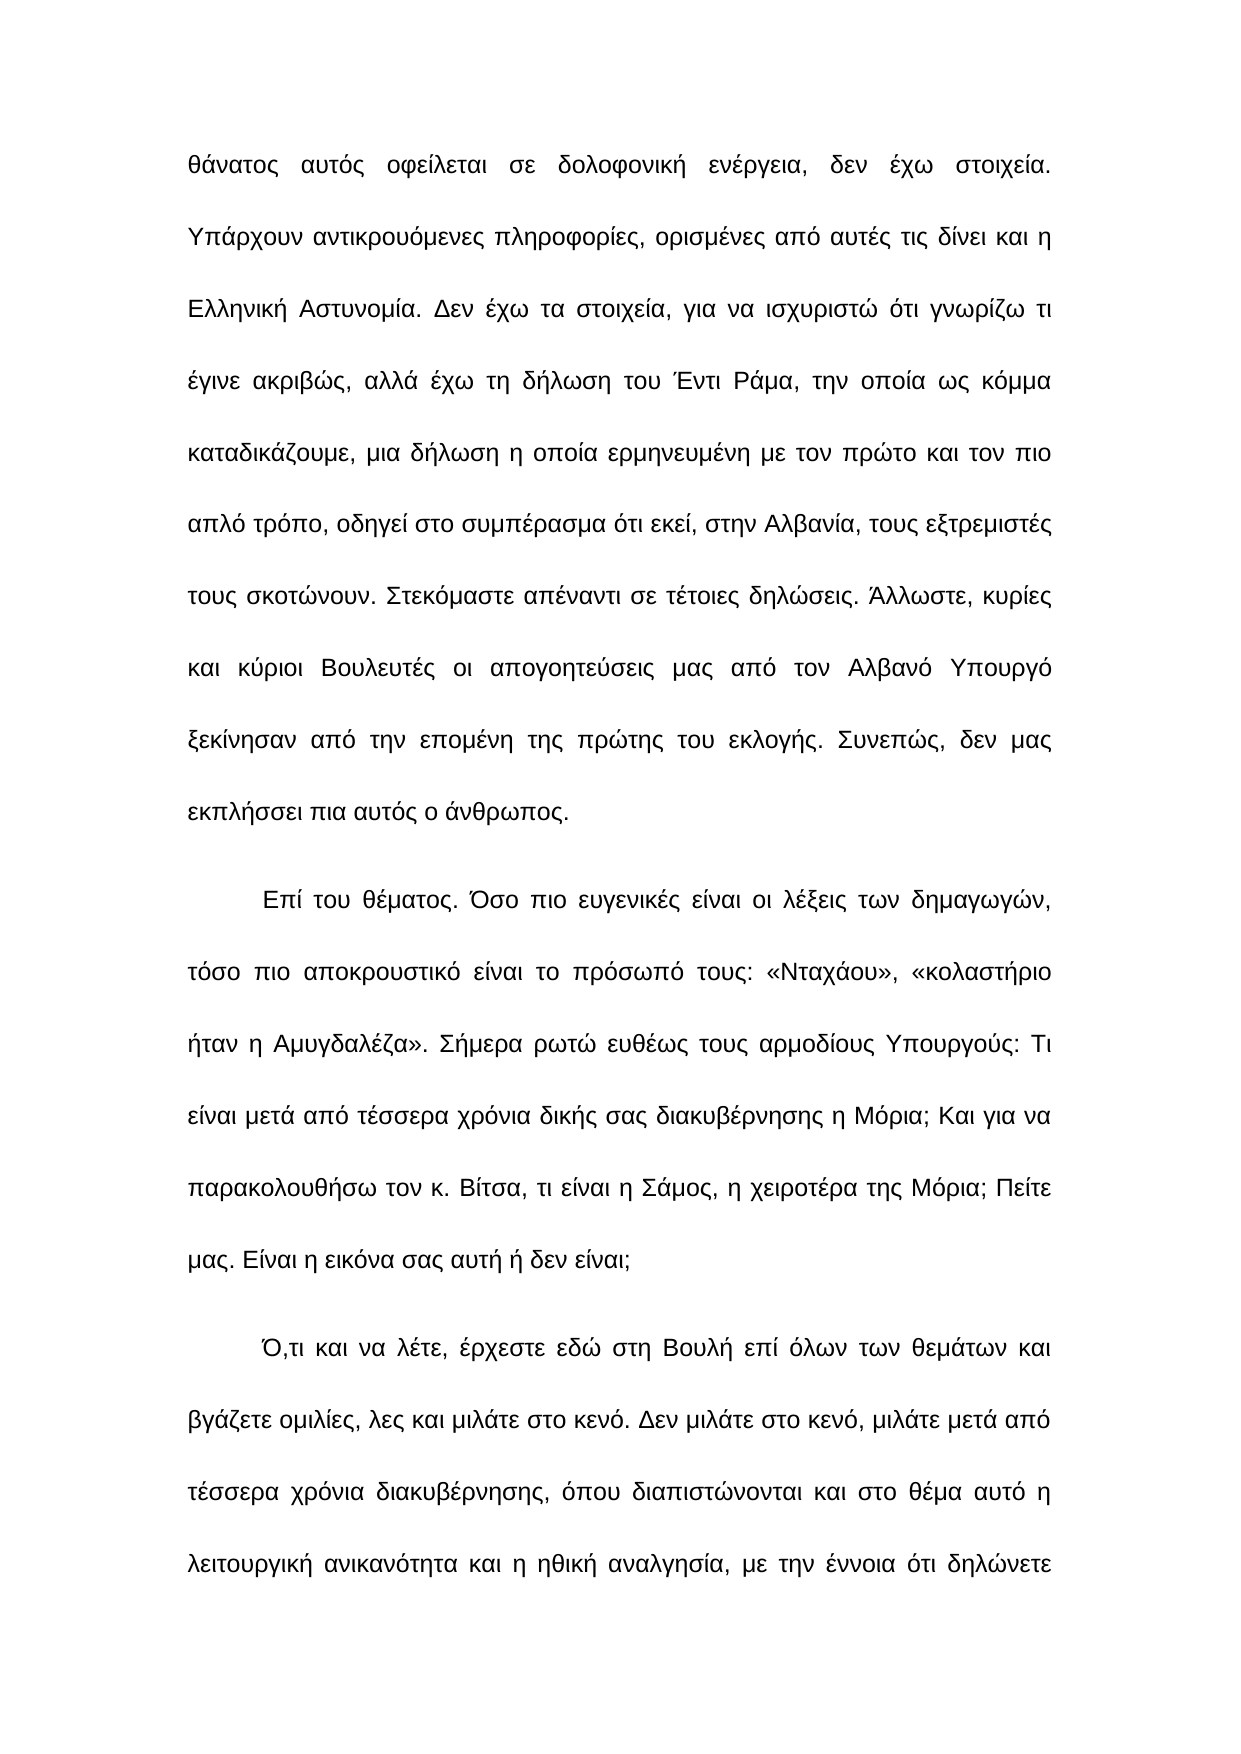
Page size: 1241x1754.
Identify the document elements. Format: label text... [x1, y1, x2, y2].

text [187, 150, 1053, 826]
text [187, 1333, 1053, 1578]
text Επί του θέματος. Όσο πιο ευγενικές είναι οι λέξεις των δημαγωγών, τόσο πιο αποκρουστικό είναι το πρόσωπό τους: «Νταχάου», «κολαστήριο ήταν η Αμυγδαλέζα». Σήμερα ρωτώ ευθέως τους αρμοδίους Υπουργούς: Τι είναι μετά από τέσσερα χρόνια δικής σας διακυβέρνησης η Μόρια; Και για να παρακολουθήσω τον κ. Βίτσα, τι είναι η Σάμος, η χειροτέρα της Μόρια; Πείτε μας. Είναι η εικόνα σας αυτή ή δεν είναι; [187, 885, 1053, 1273]
